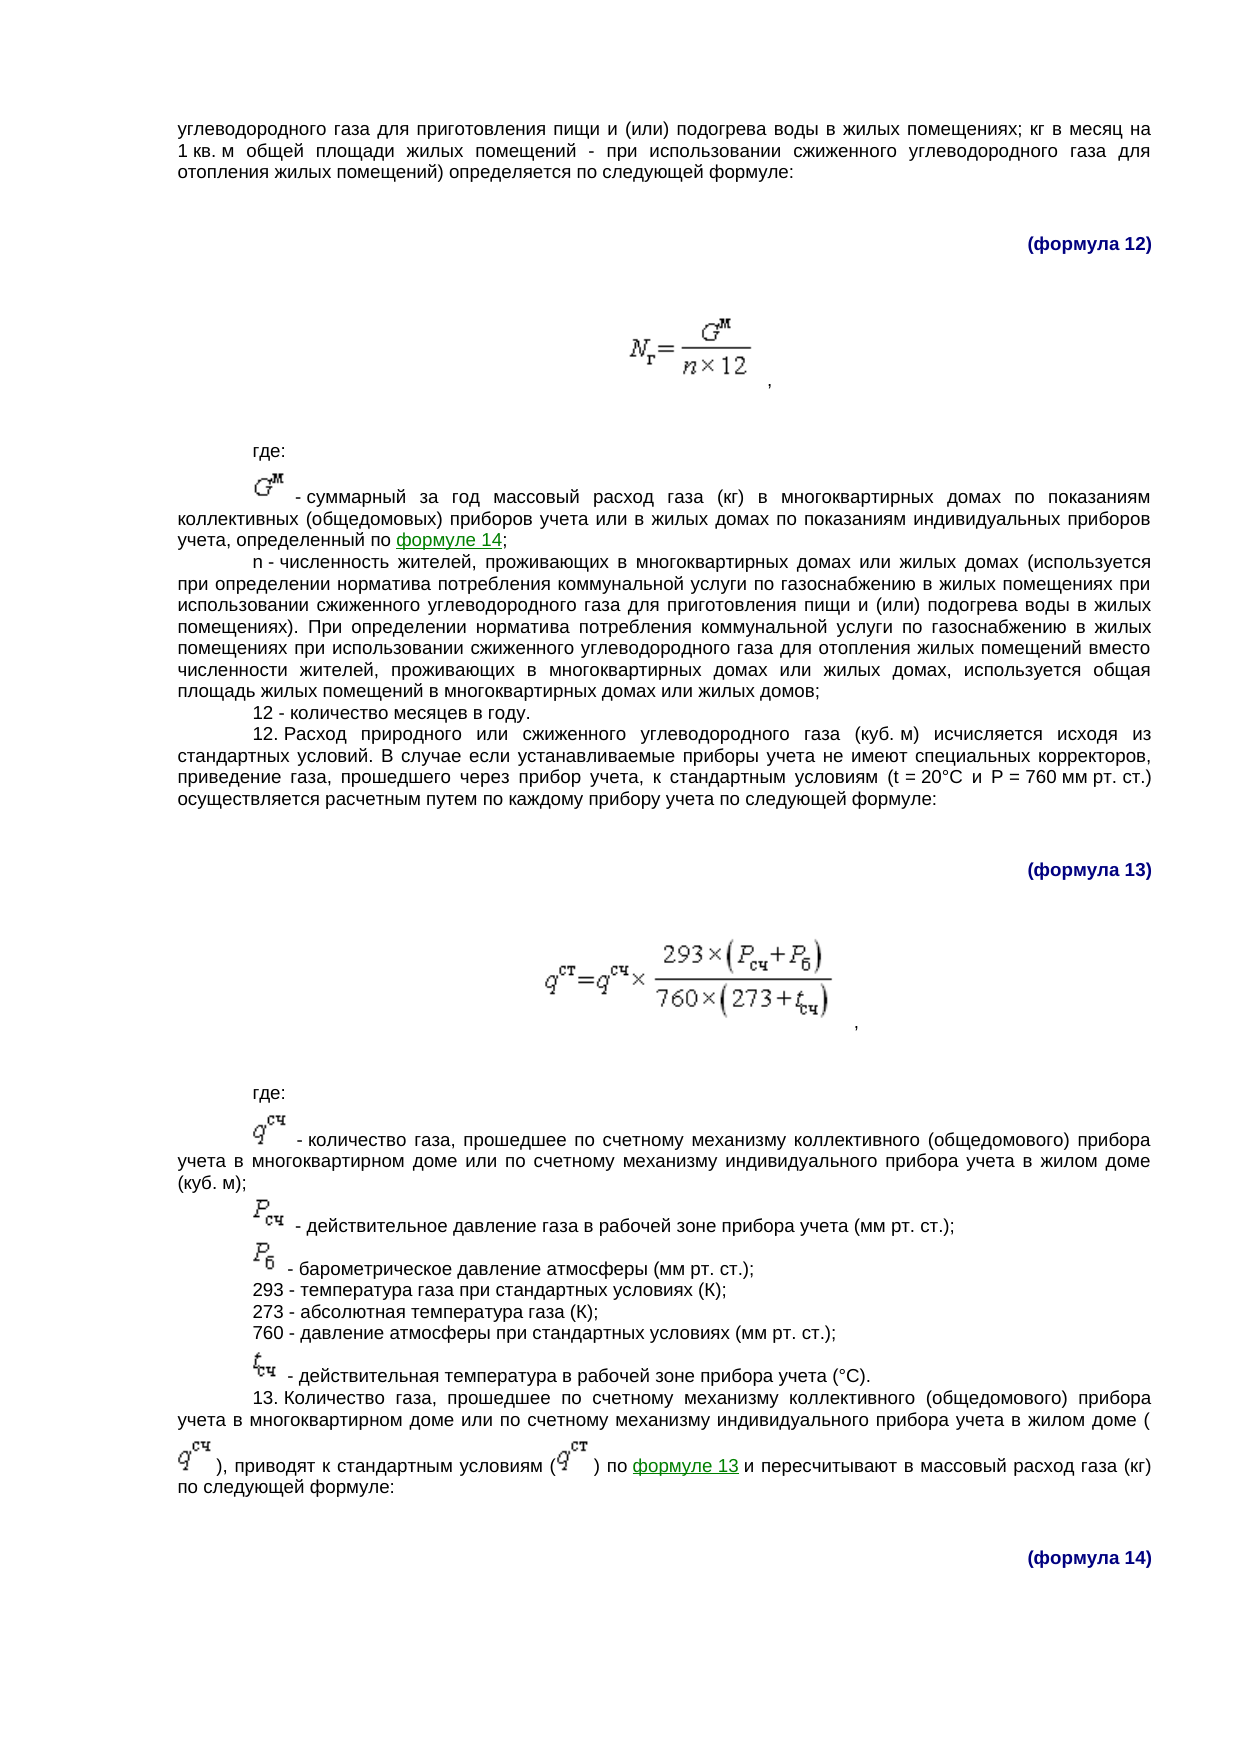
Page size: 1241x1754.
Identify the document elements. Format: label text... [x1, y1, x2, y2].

picture [541, 930, 854, 1029]
text (формула 12) [177, 232, 1152, 254]
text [177, 118, 1152, 183]
text (формула 14) [177, 1547, 1152, 1569]
picture [252, 461, 290, 504]
picture [252, 1193, 290, 1232]
text где: [177, 1082, 1152, 1104]
text - количество газа, прошедшее по счетному механизму коллективного (общедомового) прибора учета в многоквартирном доме или по счетному механизму индивидуального прибора учета в жилом доме (куб. м); [177, 1104, 1152, 1193]
text 273 - абсолютная температура газа (К); [177, 1301, 1152, 1322]
text - действительная температура в рабочей зоне прибора учета (°C). [177, 1344, 1152, 1387]
text - действительное давление газа в рабочей зоне прибора учета (мм рт. ст.); [177, 1193, 1152, 1236]
text 12 - количество месяцев в году. [177, 702, 1152, 723]
text - суммарный за год массовый расход газа (кг) в многоквартирных домах по показаниям коллективных (общедомовых) приборов учета или в жилых домах по показаниям индивидуальных приборов учета, определенный по формуле 14; [177, 461, 1152, 551]
text - барометрическое давление атмосферы (мм рт. ст.); [177, 1236, 1152, 1279]
text , [177, 303, 1152, 390]
text 293 - температура газа при стандартных условиях (К); [177, 1279, 1152, 1301]
text где: [177, 440, 1152, 461]
text 13. Количество газа, прошедшее по счетному механизму коллективного (общедомового) прибора учета в многоквартирном доме или по счетному механизму индивидуального прибора учета в жилом доме (), приводят к стандартным условиям () по формуле 13 и пересчитывают в массовый расход газа (кг) по следующей формуле: [177, 1387, 1152, 1498]
picture [252, 1103, 292, 1146]
text (формула 13) [177, 859, 1152, 881]
picture [177, 1430, 217, 1472]
text n - численность жителей, проживающих в многоквартирных домах или жилых домах (используется при определении норматива потребления коммунальной услуги по газоснабжению в жилых помещениях при использовании сжиженного углеводородного газа для приготовления пищи и (или) подогрева воды в жилых помещениях). При определении норматива потребления коммунальной услуги по газоснабжению в жилых помещениях при использовании сжиженного углеводородного газа для отопления жилых помещений вместо численности жителей, проживающих в многоквартирных домах или жилых домах, используется общая площадь жилых помещений в многоквартирных домах или жилых домов; [177, 551, 1152, 702]
text 12. Расход природного или сжиженного углеводородного газа (куб. м) исчисляется исходя из стандартных условий. В случае если устанавливаемые приборы учета не имеют специальных корректоров, приведение газа, прошедшего через прибор учета, к стандартным условиям (t = 20°C и Р = 760 мм рт. ст.) осуществляется расчетным путем по каждому прибору учета по следующей формуле: [177, 723, 1152, 809]
picture [556, 1430, 594, 1472]
picture [252, 1236, 282, 1276]
picture [252, 1343, 282, 1383]
picture [627, 303, 767, 387]
text 760 - давление атмосферы при стандартных условиях (мм рт. ст.); [177, 1322, 1152, 1344]
